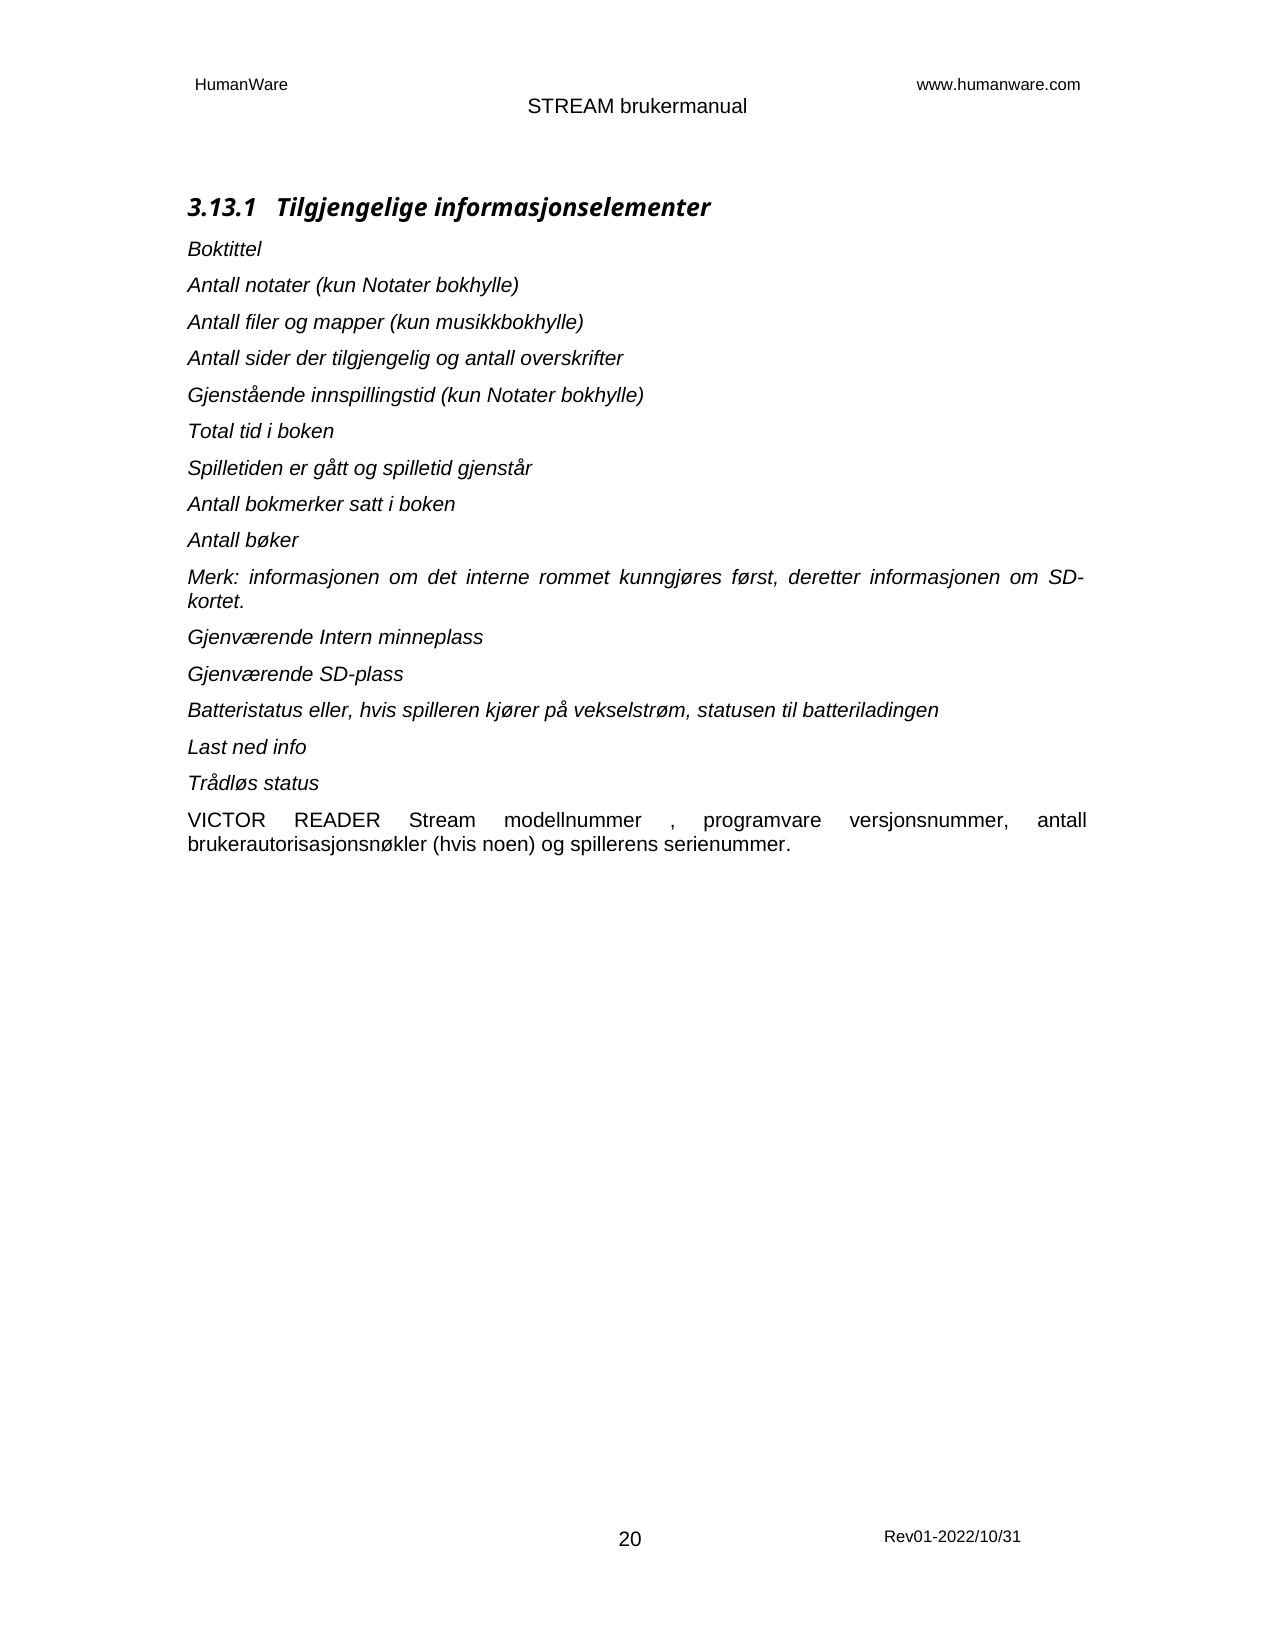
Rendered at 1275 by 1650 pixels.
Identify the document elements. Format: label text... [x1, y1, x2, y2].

text Total tid i boken [187, 419, 1088, 443]
text Gjenværende Intern minneplass [187, 625, 1088, 649]
text Antall bokmerker satt i boken [187, 492, 1088, 516]
text Last ned info [187, 734, 1088, 758]
text Merk: informasjonen om det interne rommet kunngjøres først, deretter informasjonen om SD- kortet. [187, 565, 1088, 613]
subtitle Tilgjengelige informasjonselementer [187, 190, 1088, 224]
text Antall filer og mapper (kun musikkbokhylle) [187, 309, 1088, 333]
text Antall notater (kun Notater bokhylle) [187, 273, 1088, 297]
text Gjenværende SD-plass [187, 662, 1088, 686]
text Spilletiden er gått og spilletid gjenstår [187, 455, 1088, 479]
text Batteristatus eller, hvis spilleren kjører på vekselstrøm, statusen til batteriladingen [187, 698, 1088, 722]
text VICTOR READER Stream modellnummer , programvare versjonsnummer, antall brukerautorisasjonsnøkler (hvis noen) og spillerens serienummer. [187, 807, 1088, 855]
text Antall bøker [187, 528, 1088, 552]
text Antall sider der tilgjengelig og antall overskrifter [187, 346, 1088, 370]
text Trådløs status [187, 771, 1088, 795]
text Boktittel [187, 237, 1088, 261]
text Gjenstående innspillingstid (kun Notater bokhylle) [187, 382, 1088, 406]
